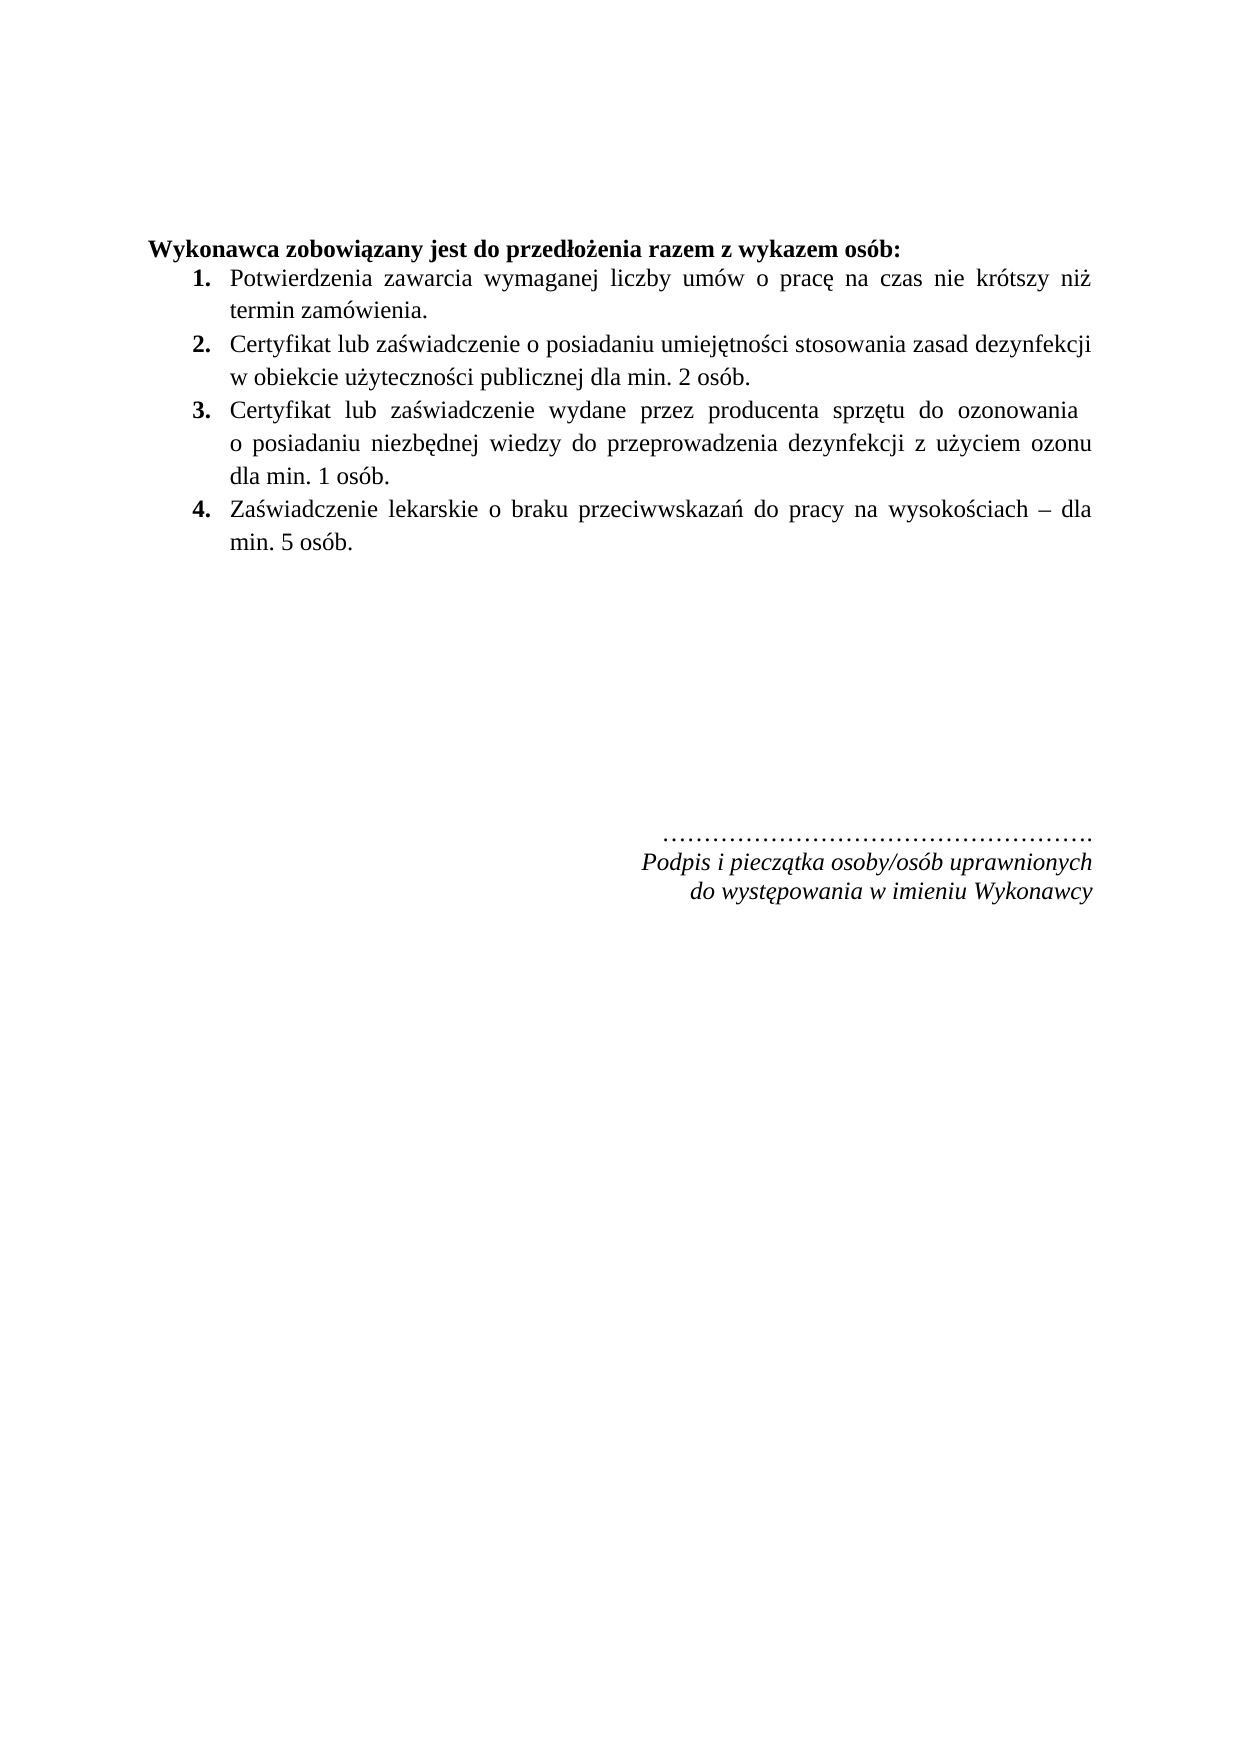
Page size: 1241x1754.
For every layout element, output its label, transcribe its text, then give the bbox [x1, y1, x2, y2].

text Wykonawca zobowiązany jest do przedłożenia razem z wykazem osób: [148, 234, 1093, 263]
list Certyfikat lub zaświadczenie wydane przez producenta sprzętu do ozonowania o posiadaniu niezbędnej wiedzy do przeprowadzenia dezynfekcji z użyciem ozonu dla min. 1 osób. [192, 395, 1093, 489]
list Certyfikat lub zaświadczenie o posiadaniu umiejętności stosowania zasad dezynfekcji w obiekcie użyteczności publicznej dla min. 2 osób. [192, 329, 1093, 390]
list Potwierdzenia zawarcia wymaganej liczby umów o pracę na czas nie krótszy niż termin zamówienia. [192, 263, 1093, 324]
text ……………………………………………. [369, 818, 1093, 847]
text Podpis i pieczątka osoby/osób uprawnionych [148, 847, 1093, 876]
list Zaświadczenie lekarskie o braku przeciwwskazań do pracy na wysokościach – dla min. 5 osób. [192, 494, 1093, 556]
text do występowania w imieniu Wykonawcy [148, 876, 1093, 905]
